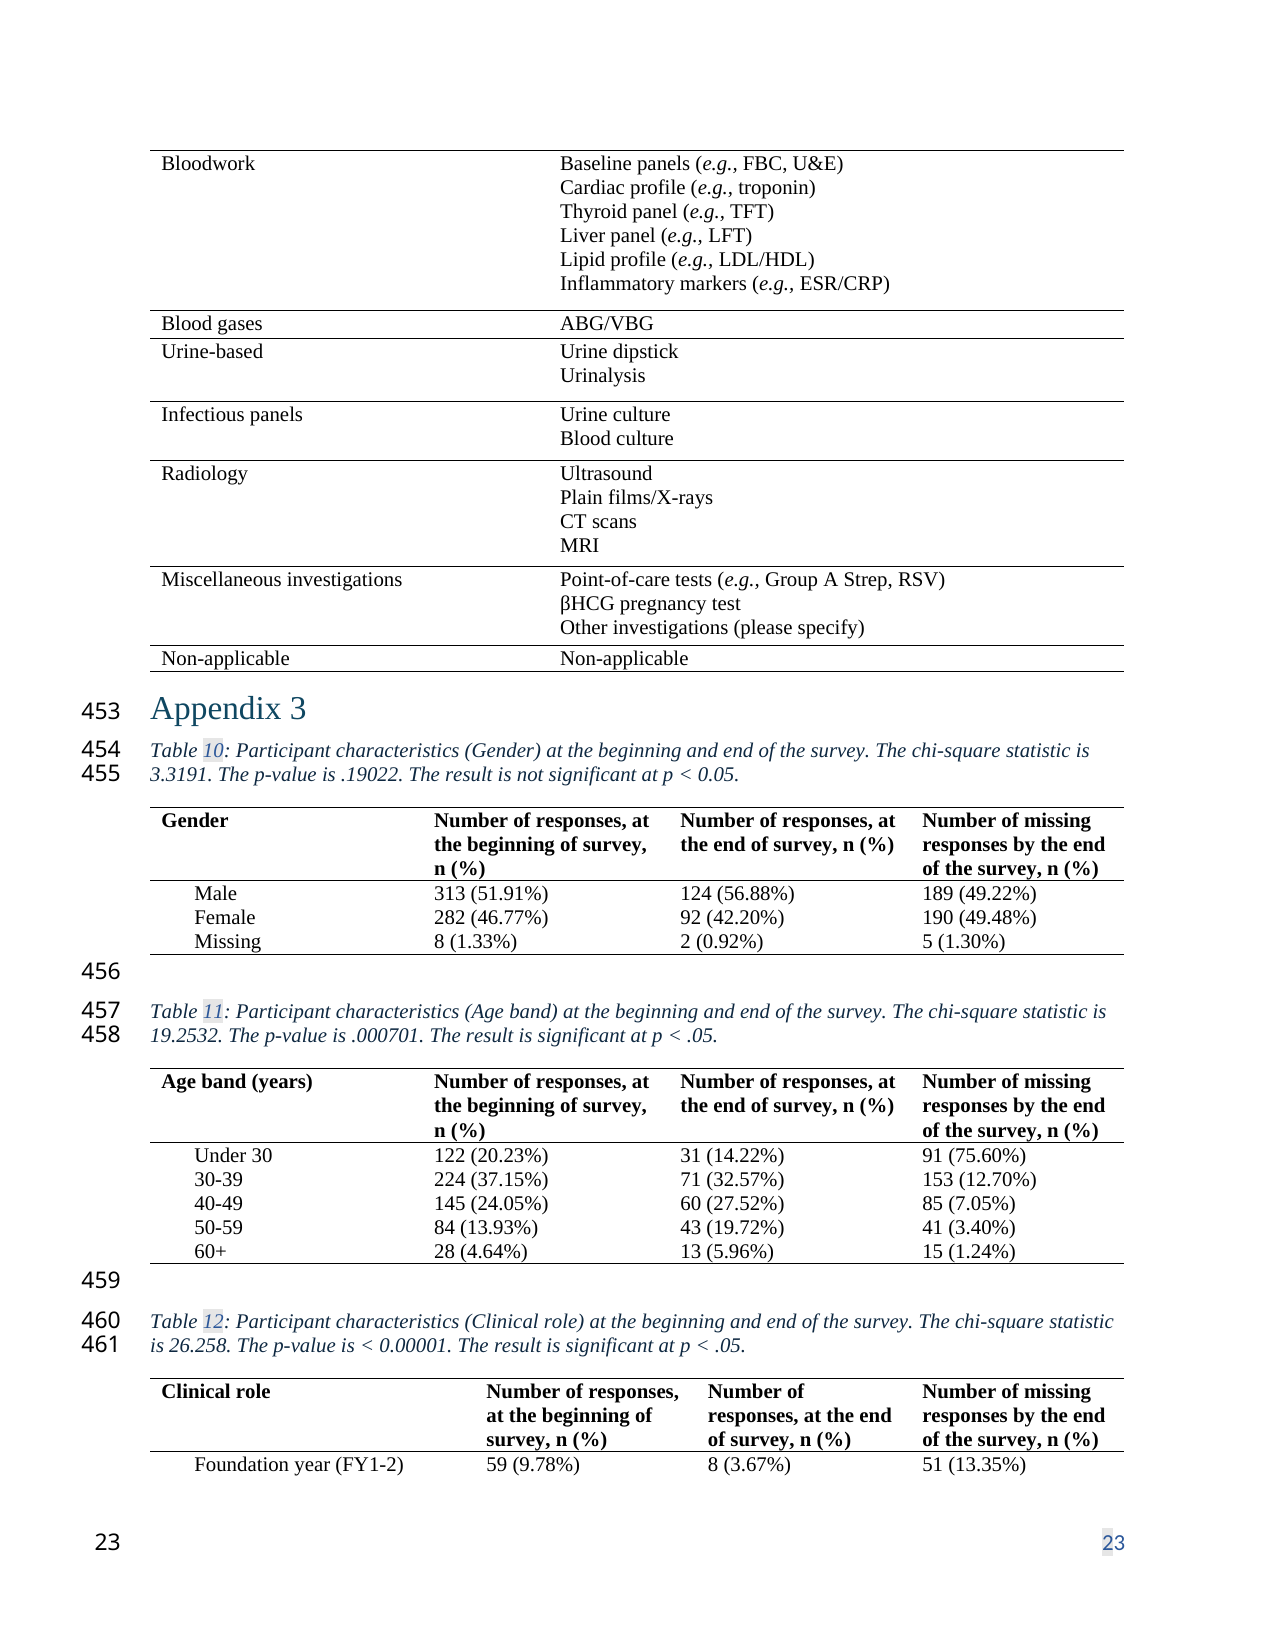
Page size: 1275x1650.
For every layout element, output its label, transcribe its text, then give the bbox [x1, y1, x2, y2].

table_header Clinical role [150, 1379, 475, 1451]
table_header Gender [150, 808, 423, 880]
table_header Number of missing responses by the end of the survey, n (%) [911, 808, 1124, 880]
table_cell ABG/VBG [549, 311, 1124, 338]
table_cell 189 (49.22%) [911, 881, 1124, 905]
table_cell 50-59 [150, 1215, 423, 1239]
table_cell 43 (19.72%) [669, 1215, 911, 1239]
table_cell 71 (32.57%) [669, 1167, 911, 1191]
table_header Number of missing responses by the end of the survey, n (%) [911, 1069, 1124, 1142]
table_cell 28 (4.64%) [423, 1239, 669, 1263]
table_cell Infectious panels [150, 402, 549, 460]
table_cell 91 (75.60%) [911, 1143, 1124, 1167]
table_cell 41 (3.40%) [911, 1215, 1124, 1239]
table_header Number of responses, at the beginning of survey, n (%) [423, 1069, 669, 1142]
table_header Number of responses, at the beginning of survey, n (%) [423, 808, 669, 880]
table_cell Radiology [150, 461, 549, 566]
table_cell 153 (12.70%) [911, 1167, 1124, 1191]
table_header Number of missing responses by the end of the survey, n (%) [911, 1379, 1124, 1451]
table_cell 2 (0.92%) [669, 929, 911, 953]
table_cell 51 (13.35%) [911, 1452, 1124, 1476]
table_cell 40-49 [150, 1191, 423, 1215]
table_cell 84 (13.93%) [423, 1215, 669, 1239]
table_cell Point-of-care tests (e.g., Group A Strep, RSV) βHCG pregnancy test Other investigations (please specify) [549, 567, 1124, 645]
table_cell 92 (42.20%) [669, 905, 911, 929]
text Table 11: Participant characteristics (Age band) at the beginning and end of the survey. The chi-square statistic is 19.2532. The p-value is .000701. The result is significant at p < .05. [150, 999, 1125, 1047]
table_cell 5 (1.30%) [911, 929, 1124, 953]
text Table 10: Participant characteristics (Gender) at the beginning and end of the survey. The chi-square statistic is 3.3191. The p-value is .19022. The result is not significant at p < 0.05. [150, 738, 1125, 786]
table_cell Baseline panels (e.g., FBC, U&E) Cardiac profile (e.g., troponin) Thyroid panel (e.g., TFT) Liver panel (e.g., LFT) Lipid profile (e.g., LDL/HDL) Inflammatory markers (e.g., ESR/CRP) [549, 151, 1124, 310]
table_cell Urine-based [150, 339, 549, 401]
table_cell 122 (20.23%) [423, 1143, 669, 1167]
table_cell Bloodwork [150, 151, 549, 310]
table_cell 13 (5.96%) [669, 1239, 911, 1263]
table_cell 313 (51.91%) [423, 881, 669, 905]
table_header Number of responses, at the end of survey, n (%) [696, 1379, 911, 1451]
table_cell 145 (24.05%) [423, 1191, 669, 1215]
table_cell 30-39 [150, 1167, 423, 1191]
text Table 12: Participant characteristics (Clinical role) at the beginning and end of the survey. The chi-square statistic is 26.258. The p-value is < 0.00001. The result is significant at p < .05. [150, 1309, 1125, 1357]
table_cell 59 (9.78%) [475, 1452, 696, 1476]
table_cell 8 (3.67%) [696, 1452, 911, 1476]
table_cell 60+ [150, 1239, 423, 1263]
table_cell Foundation year (FY1-2) [150, 1452, 475, 1476]
table_cell Urine dipstick Urinalysis [549, 339, 1124, 401]
table_cell Urine culture Blood culture [549, 402, 1124, 460]
table_cell Non-applicable [150, 646, 549, 671]
subtitle Appendix 3 [150, 688, 1125, 727]
table_cell Blood gases [150, 311, 549, 338]
table_header Age band (years) [150, 1069, 423, 1142]
table_cell Male [150, 881, 423, 905]
table_cell 190 (49.48%) [911, 905, 1124, 929]
table_header Number of responses, at the end of survey, n (%) [669, 1069, 911, 1142]
table_header Number of responses, at the end of survey, n (%) [669, 808, 911, 880]
table_cell Miscellaneous investigations [150, 567, 549, 645]
table_cell 85 (7.05%) [911, 1191, 1124, 1215]
table_cell 31 (14.22%) [669, 1143, 911, 1167]
table_cell 15 (1.24%) [911, 1239, 1124, 1263]
table_cell Ultrasound Plain films/X-rays CT scans MRI [549, 461, 1124, 566]
table_header Number of responses, at the beginning of survey, n (%) [475, 1379, 696, 1451]
table_cell 282 (46.77%) [423, 905, 669, 929]
table_cell 8 (1.33%) [423, 929, 669, 953]
table_cell 60 (27.52%) [669, 1191, 911, 1215]
table_cell Missing [150, 929, 423, 953]
table_cell 224 (37.15%) [423, 1167, 669, 1191]
table_cell Under 30 [150, 1143, 423, 1167]
table_cell Female [150, 905, 423, 929]
table_cell 124 (56.88%) [669, 881, 911, 905]
table_cell Non-applicable [549, 646, 1124, 671]
